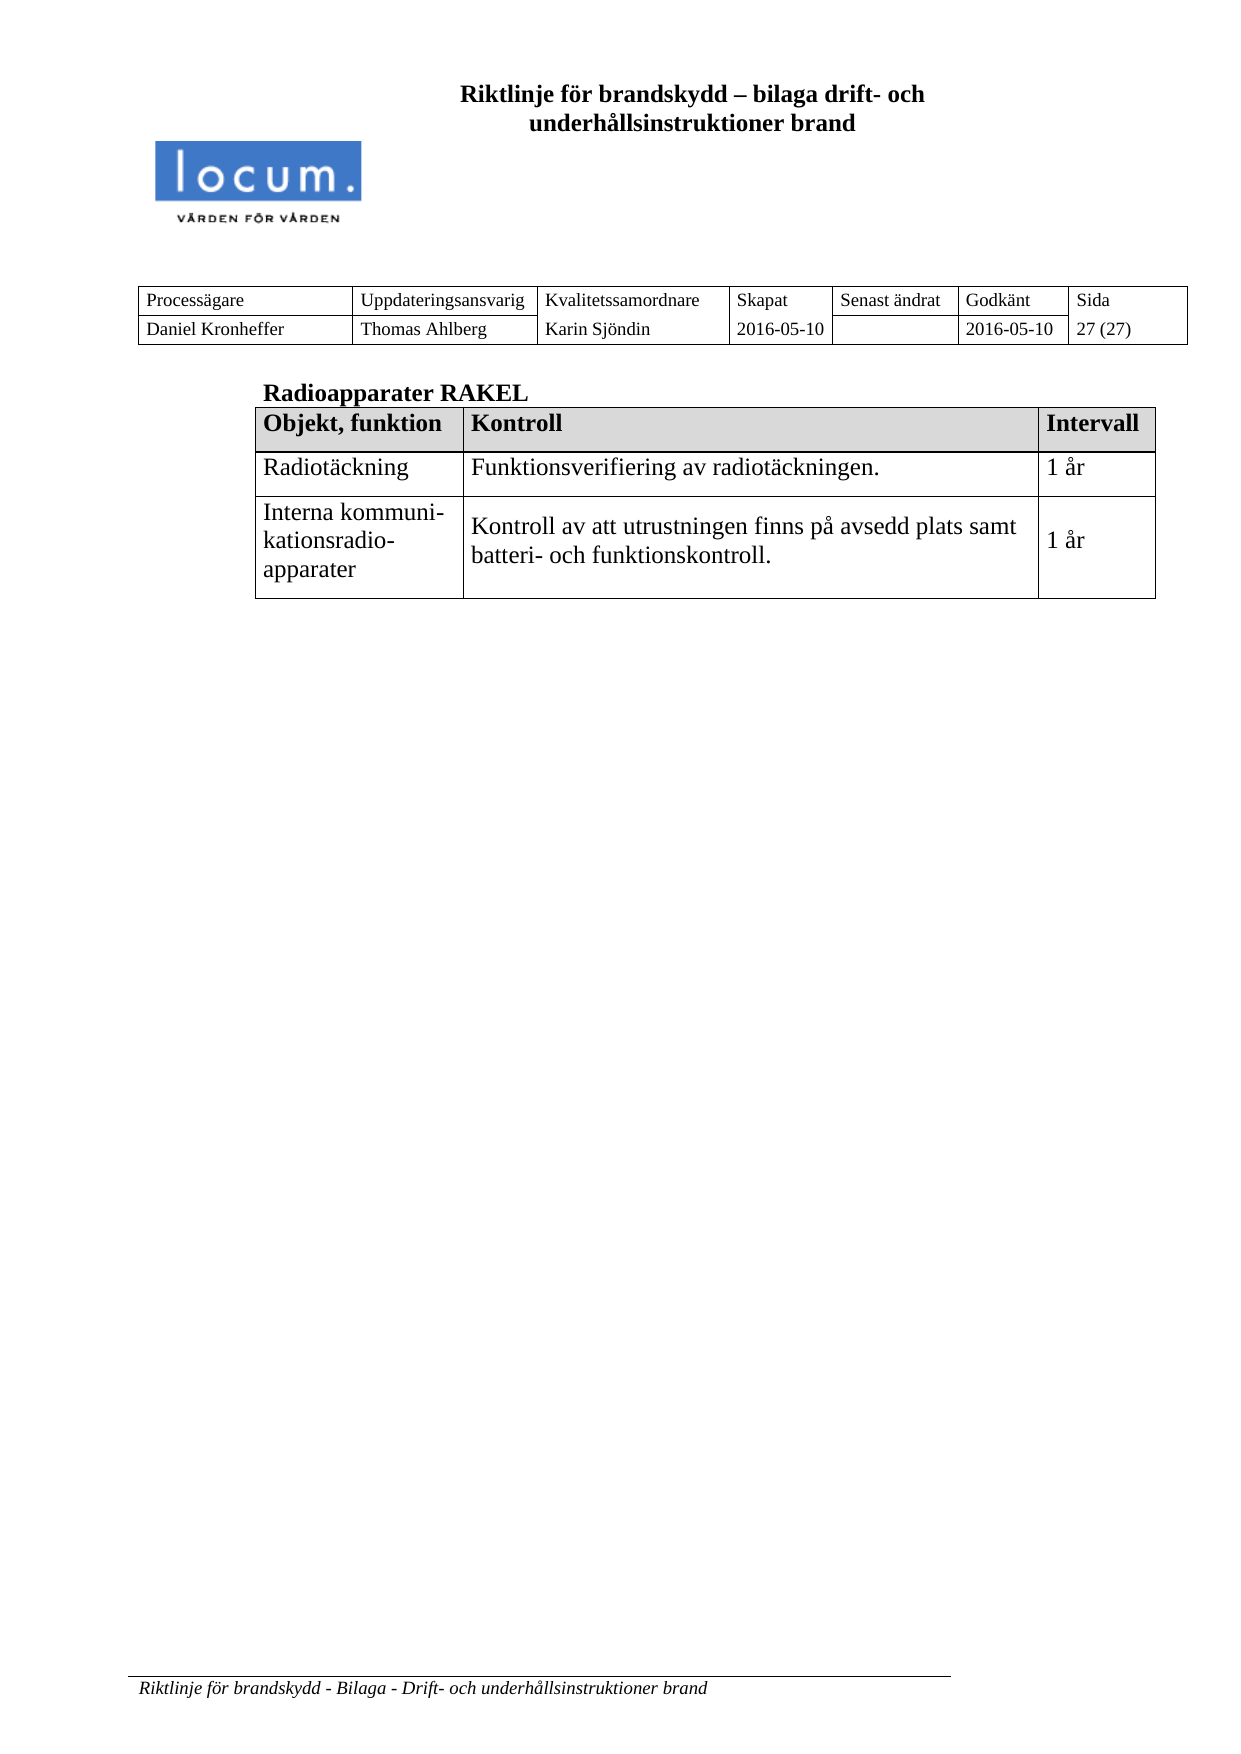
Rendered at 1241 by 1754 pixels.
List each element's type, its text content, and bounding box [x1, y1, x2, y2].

subtitle Radioapparater RAKEL [263, 378, 1092, 407]
table_header Objekt, funktion [256, 408, 463, 451]
table_cell 1 år [1039, 453, 1155, 496]
table_cell 1 år [1039, 497, 1155, 598]
table_cell Radiotäckning [256, 453, 463, 496]
table_cell Kontroll av att utrustningen finns på avsedd plats samt batteri- och funktionskontroll. [464, 497, 1038, 598]
table_header Intervall [1039, 408, 1155, 451]
picture [155, 141, 362, 224]
table_header Kontroll [464, 408, 1038, 451]
table_cell Funktionsverifiering av radiotäckningen. [464, 453, 1038, 496]
table_cell Interna kommunikationsradioapparater [256, 497, 463, 598]
